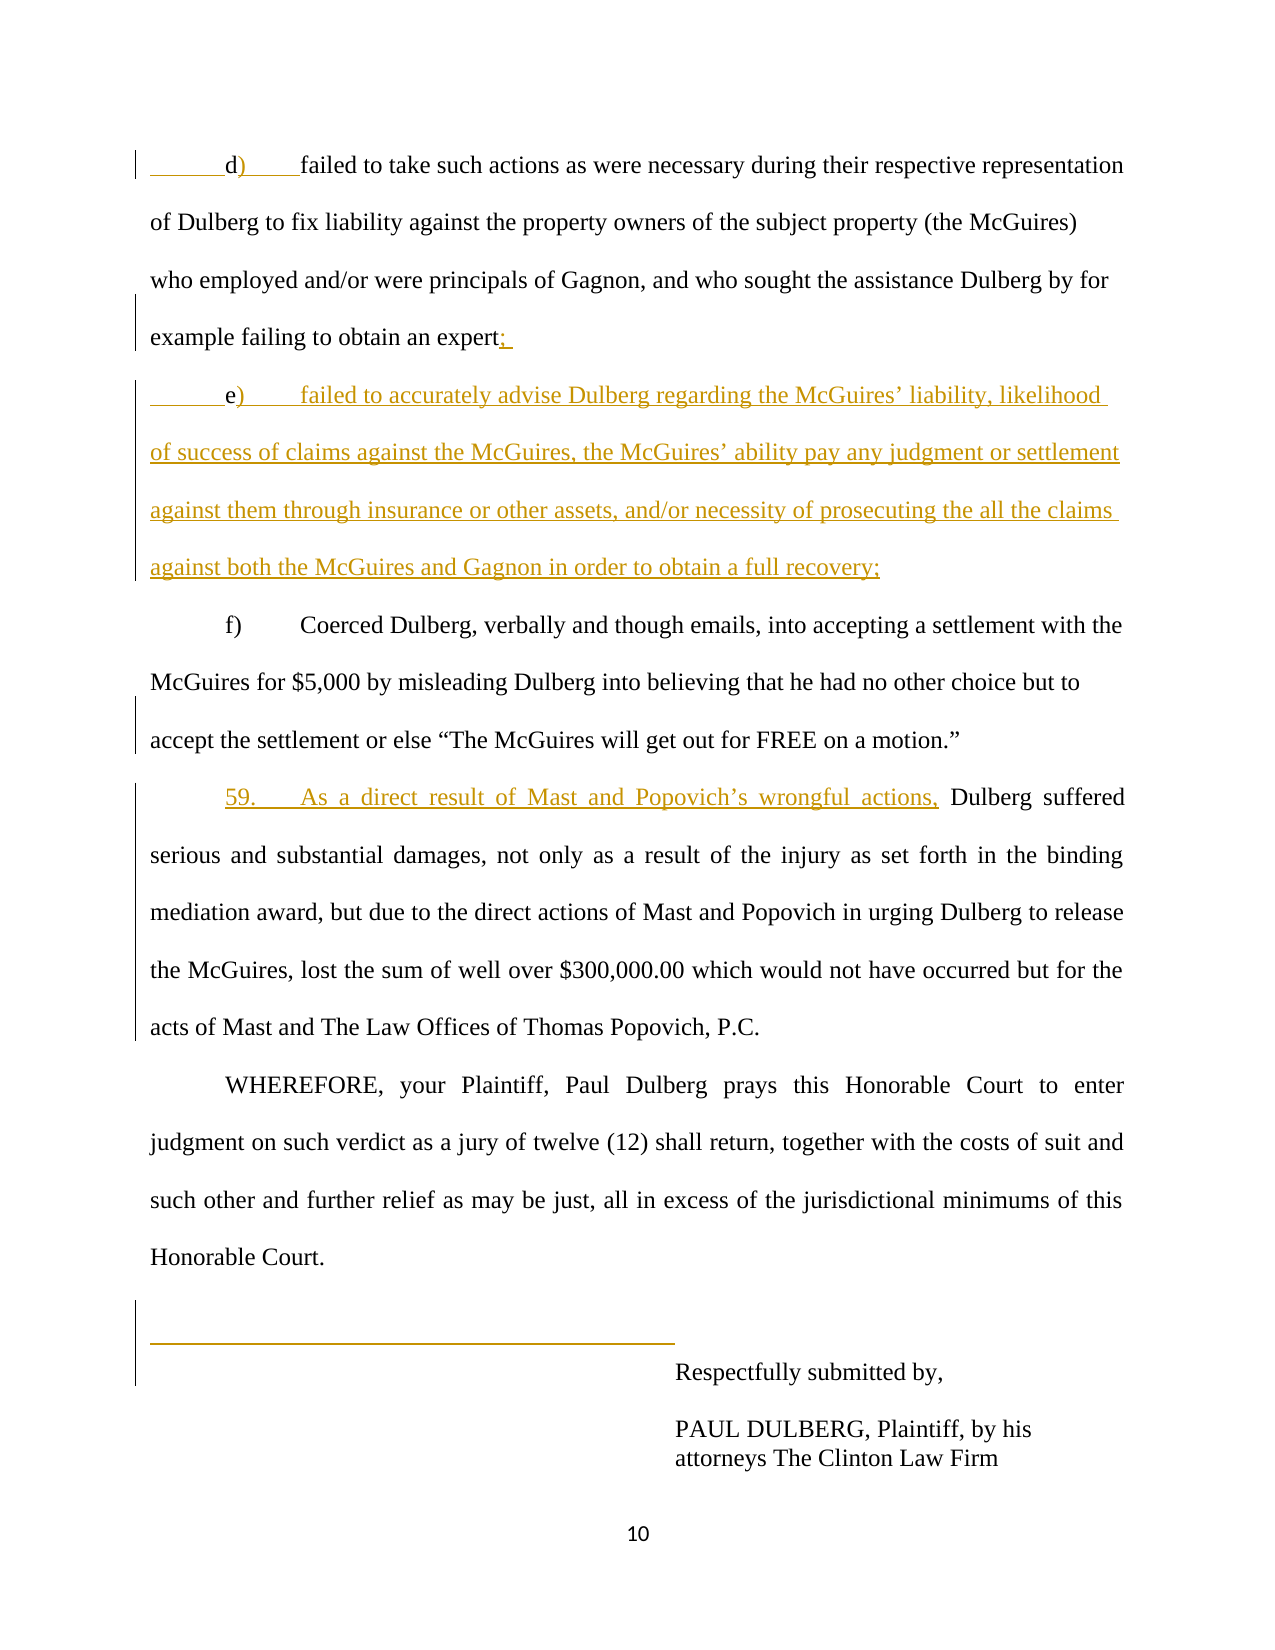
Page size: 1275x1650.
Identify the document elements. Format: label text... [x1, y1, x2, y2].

text e [150, 380, 1125, 581]
text PAUL DULBERG, Plaintiff, by his [150, 1414, 1125, 1443]
text Respectfully submitted by, [600, 1357, 1125, 1386]
text WHEREFORE, your Plaintiff, Paul Dulberg prays this Honorable Court to enter judgment on such verdict as a jury of twelve (12) shall return, together with the costs of suit and such other and further relief as may be just, all in excess of the jurisdictional minimums of this Honorable Court. [150, 1070, 1125, 1271]
text Dulberg suffered serious and substantial damages, not only as a result of the injury as set forth in the binding mediation award, but due to the direct actions of Mast and Popovich in urging Dulberg to release the McGuires, lost the sum of well over $300,000.00 which would not have occurred but for the acts of Mast and The Law Offices of Thomas Popovich, P.C. [150, 782, 1125, 1041]
text dfailed to take such actions as were necessary during their respective representation of Dulberg to fix liability against the property owners of the subject property (the McGuires) who employed and/or were principals of Gagnon, and who sought the assistance Dulberg by for example failing to obtain an expert [150, 150, 1125, 351]
text f) Coerced Dulberg, verbally and though emails, into accepting a settlement with the McGuires for $5,000 by misleading Dulberg into believing that he had no other choice but to accept the settlement or else “The McGuires will get out for FREE on a motion.” [150, 610, 1125, 754]
text attorneys The Clinton Law Firm [150, 1443, 1125, 1472]
